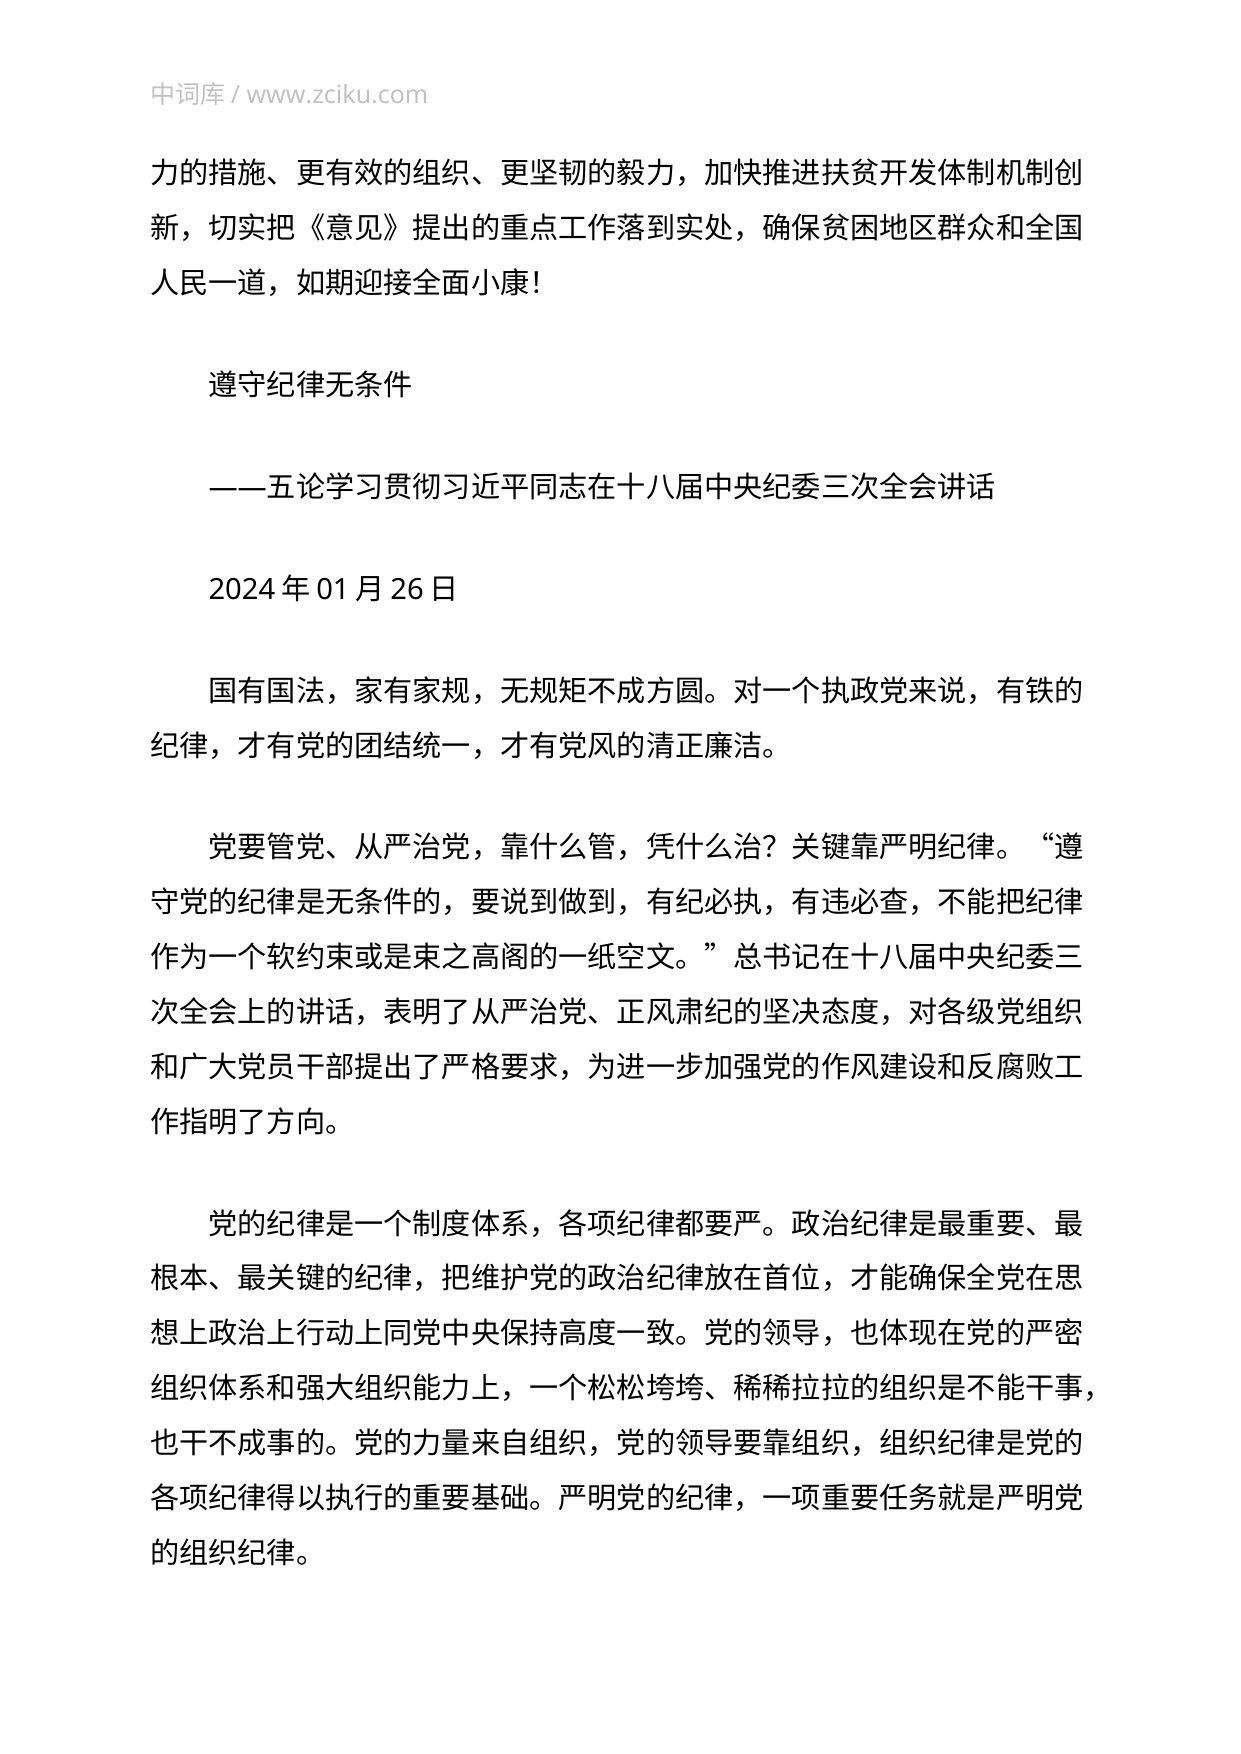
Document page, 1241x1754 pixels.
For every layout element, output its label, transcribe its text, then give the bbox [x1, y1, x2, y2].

text 党的纪律是一个制度体系，各项纪律都要严。政治纪律是最重要、最根本、最关键的纪律，把维护党的政治纪律放在首位，才能确保全党在思想上政治上行动上同党中央保持高度一致。党的领导，也体现在党的严密组织体系和强大组织能力上，一个松松垮垮、稀稀拉拉的组织是不能干事，也干不成事的。党的力量来自组织，党的领导要靠组织，组织纪律是党的各项纪律得以执行的重要基础。严明党的纪律，一项重要任务就是严明党的组织纪律。 [150, 1200, 1090, 1572]
text 国有国法，家有家规，无规矩不成方圆。对一个执政党来说，有铁的纪律，才有党的团结统一，才有党风的清正廉洁。 [150, 667, 1090, 764]
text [150, 150, 1090, 302]
text 遵守纪律无条件 [150, 362, 1090, 404]
text ——五论学习贯彻习近平同志在十八届中央纪委三次全会讲话 [150, 463, 1090, 506]
text 2024年01月26日 [150, 565, 1090, 608]
text 党要管党、从严治党，靠什么管，凭什么治？关键靠严明纪律。“遵守党的纪律是无条件的，要说到做到，有纪必执，有违必查，不能把纪律作为一个软约束或是束之高阁的一纸空文。”总书记在十八届中央纪委三次全会上的讲话，表明了从严治党、正风肃纪的坚决态度，对各级党组织和广大党员干部提出了严格要求，为进一步加强党的作风建设和反腐败工作指明了方向。 [150, 824, 1090, 1141]
